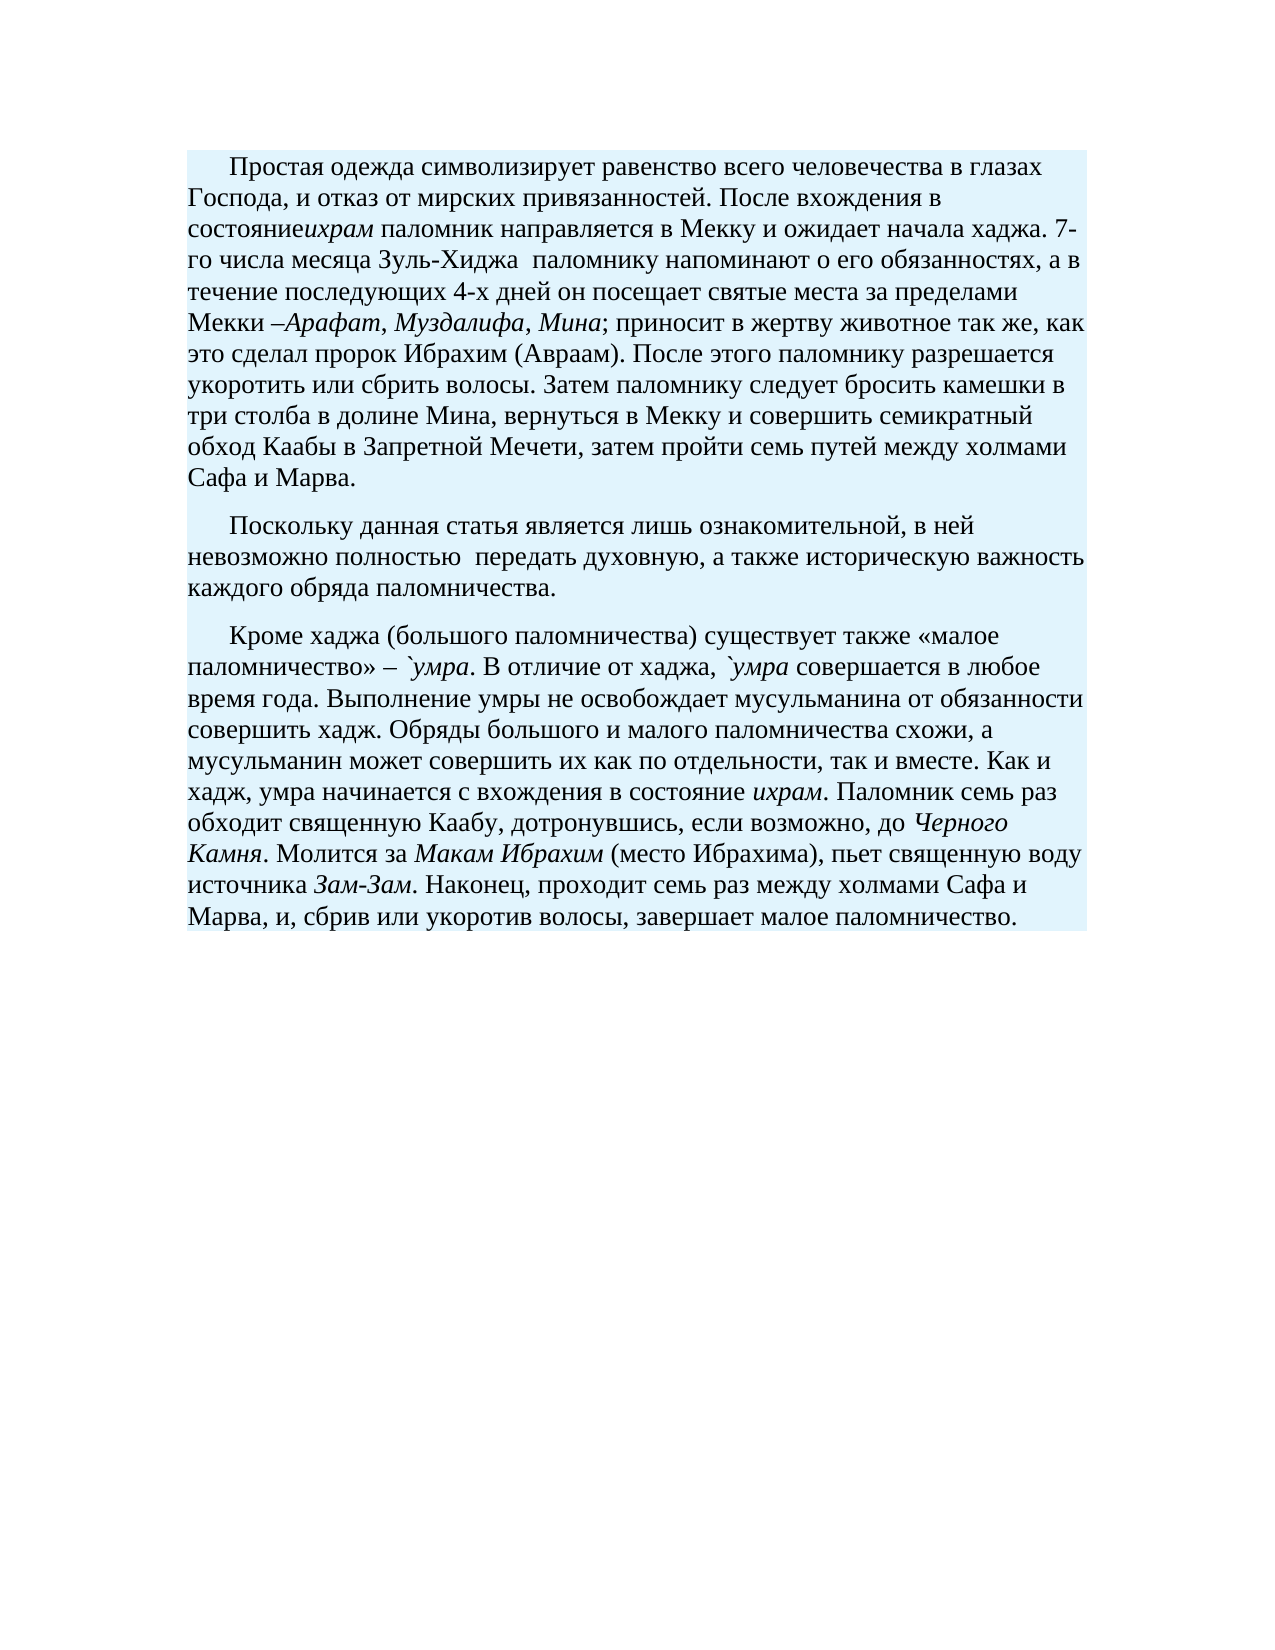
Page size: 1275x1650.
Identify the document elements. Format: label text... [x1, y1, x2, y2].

text Поскольку данная статья является лишь ознакомительной, в ней невозможно полностью передать духовную, а также историческую важность каждого обряда паломничества. [187, 509, 1087, 603]
text Простая одежда символизирует равенство всего человечества в глазах Господа, и отказ от мирских привязанностей. После вхождения в состояниеихрам паломник направляется в Мекку и ожидает начала хаджа. 7-го числа месяца Зуль-Хиджа паломнику напоминают о его обязанностях, а в течение последующих 4-х дней он посещает святые места за пределами Мекки –Арафат, Муздалифа, Мина; приносит в жертву животное так же, как это сделал пророк Ибрахим (Авраам). После этого паломнику разрешается укоротить или сбрить волосы. Затем паломнику следует бросить камешки в три столба в долине Мина, вернуться в Мекку и совершить семикратный обход Каабы в Запретной Мечети, затем пройти семь путей между холмами Сафа и Марва. [187, 150, 1087, 493]
text Кроме хаджа (большого паломничества) существует также «малое паломничество» – `умра. В отличие от хаджа, `умра совершается в любое время года. Выполнение умры не освобождает мусульманина от обязанности совершить хадж. Обряды большого и малого паломничества схожи, а мусульманин может совершить их как по отдельности, так и вместе. Как и хадж, умра начинается с вхождения в состояние ихрам. Паломник семь раз обходит священную Каабу, дотронувшись, если возможно, до Черного Камня. Молится за Макам Ибрахим (место Ибрахима), пьет священную воду источника Зам-Зам. Наконец, проходит семь раз между холмами Сафа и Марва, и, сбрив или укоротив волосы, завершает малое паломничество. [187, 619, 1087, 931]
